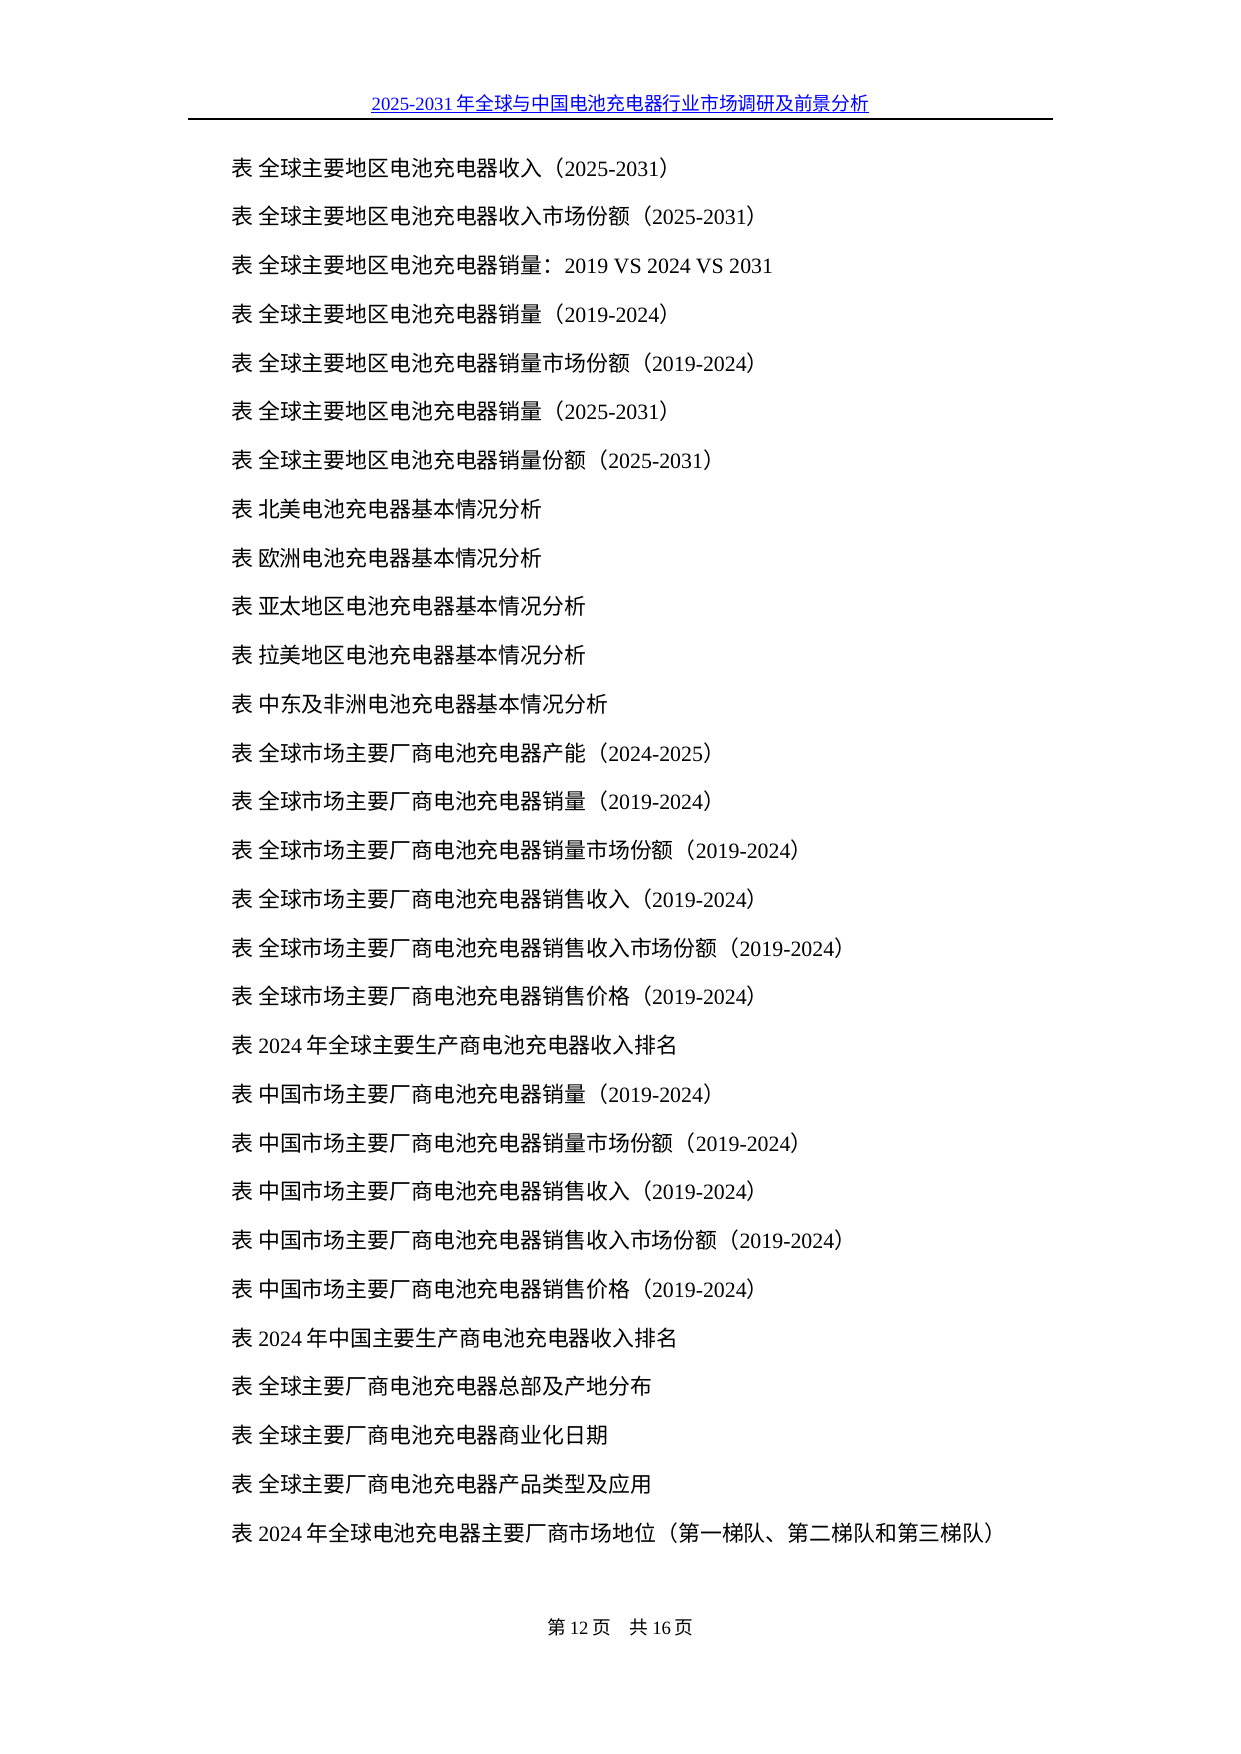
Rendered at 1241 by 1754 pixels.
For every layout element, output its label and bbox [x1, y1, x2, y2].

text [187, 150, 1053, 1548]
